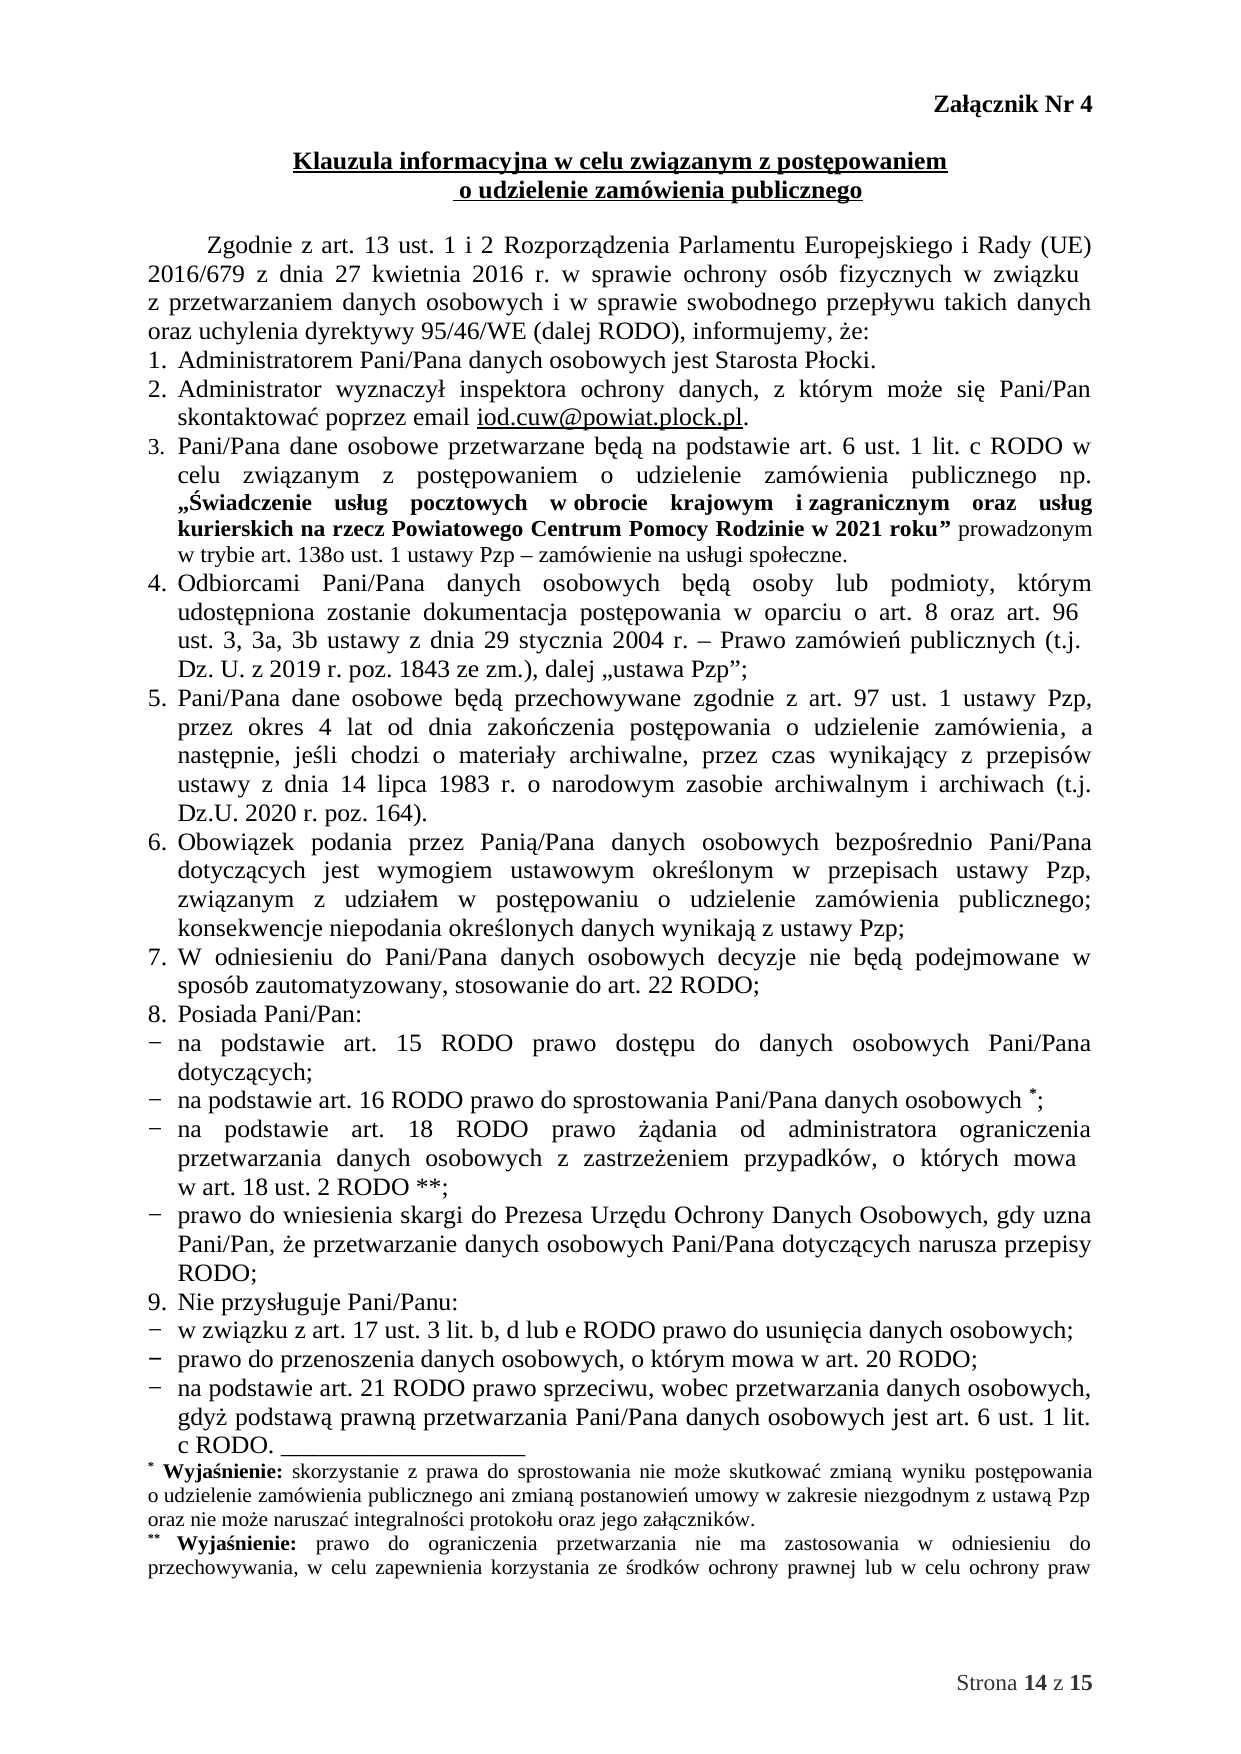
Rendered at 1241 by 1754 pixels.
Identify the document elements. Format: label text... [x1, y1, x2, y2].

list na podstawie art. 21 RODO prawo sprzeciwu, wobec przetwarzania danych osobowych, gdyż podstawą prawną przetwarzania Pani/Pana danych osobowych jest art. 6 ust. 1 lit. c RODO. ___________________ [148, 1373, 1093, 1459]
list prawo do przenoszenia danych osobowych, o którym mowa w art. 20 RODO; [148, 1344, 1093, 1373]
list prawo do wniesienia skargi do Prezesa Urzędu Ochrony Danych Osobowych, gdy uzna Pani/Pan, że przetwarzanie danych osobowych Pani/Pana dotyczących narusza przepisy RODO; [148, 1200, 1093, 1287]
list Nie przysługuje Pani/Panu: [148, 1287, 1093, 1315]
text Klauzula informacyjna w celu związanym z postępowaniem o udzielenie zamówienia publicznego [148, 146, 1093, 204]
list Pani/Pana dane osobowe przetwarzane będą na podstawie art. 6 ust. 1 lit. c RODO w celu związanym z postępowaniem o udzielenie zamówienia publicznego np. „Świadczenie usług pocztowych w obrocie krajowym i zagranicznym oraz usług kurierskich na rzecz Powiatowego Centrum Pomocy Rodzinie w 2021 roku” prowadzonym w trybie art. 138o ust. 1 ustawy Pzp – zamówienie na usługi społeczne. [148, 431, 1093, 568]
text Załącznik Nr 4 [148, 89, 1093, 117]
list Administrator wyznaczył inspektora ochrony danych, z którym może się Pani/Pan skontaktować poprzez email iod.cuw@powiat.plock.pl. [148, 374, 1093, 431]
list Odbiorcami Pani/Pana danych osobowych będą osoby lub podmioty, którym udostępniona zostanie dokumentacja postępowania w oparciu o art. 8 oraz art. 96 ust. 3, 3a, 3b ustawy z dnia 29 stycznia 2004 r. – Prawo zamówień publicznych (t.j. Dz. U. z 2019 r. poz. 1843 ze zm.), dalej „ustawa Pzp”; [148, 568, 1093, 683]
list na podstawie art. 18 RODO prawo żądania od administratora ograniczenia przetwarzania danych osobowych z zastrzeżeniem przypadków, o których mowa w art. 18 ust. 2 RODO **; [148, 1114, 1093, 1200]
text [148, 1531, 1093, 1579]
list Pani/Pana dane osobowe będą przechowywane zgodnie z art. 97 ust. 1 ustawy Pzp, przez okres 4 lat od dnia zakończenia postępowania o udzielenie zamówienia, a następnie, jeśli chodzi o materiały archiwalne, przez czas wynikający z przepisów ustawy z dnia 14 lipca 1983 r. o narodowym zasobie archiwalnym i archiwach (t.j. Dz.U. 2020 r. poz. 164). [148, 683, 1093, 827]
text * Wyjaśnienie: skorzystanie z prawa do sprostowania nie może skutkować zmianą wyniku postępowania o udzielenie zamówienia publicznego ani zmianą postanowień umowy w zakresie niezgodnym z ustawą Pzp oraz nie może naruszać integralności protokołu oraz jego załączników. [148, 1459, 1093, 1531]
list w związku z art. 17 ust. 3 lit. b, d lub e RODO prawo do usunięcia danych osobowych; [148, 1315, 1093, 1344]
list W odniesieniu do Pani/Pana danych osobowych decyzje nie będą podejmowane w sposób zautomatyzowany, stosowanie do art. 22 RODO; [148, 942, 1093, 999]
list na podstawie art. 16 RODO prawo do sprostowania Pani/Pana danych osobowych *; [148, 1085, 1093, 1114]
text Zgodnie z art. 13 ust. 1 i 2 Rozporządzenia Parlamentu Europejskiego i Rady (UE) 2016/679 z dnia 27 kwietnia 2016 r. w sprawie ochrony osób fizycznych w związku z przetwarzaniem danych osobowych i w sprawie swobodnego przepływu takich danych oraz uchylenia dyrektywy 95/46/WE (dalej RODO), informujemy, że: [148, 230, 1093, 345]
list Administratorem Pani/Pana danych osobowych jest Starosta Płocki. [148, 345, 1093, 374]
list na podstawie art. 15 RODO prawo dostępu do danych osobowych Pani/Pana dotyczących; [148, 1028, 1093, 1085]
list Obowiązek podania przez Panią/Pana danych osobowych bezpośrednio Pani/Pana dotyczących jest wymogiem ustawowym określonym w przepisach ustawy Pzp, związanym z udziałem w postępowaniu o udzielenie zamówienia publicznego; konsekwencje niepodania określonych danych wynikają z ustawy Pzp; [148, 827, 1093, 942]
list Posiada Pani/Pan: [148, 999, 1093, 1028]
